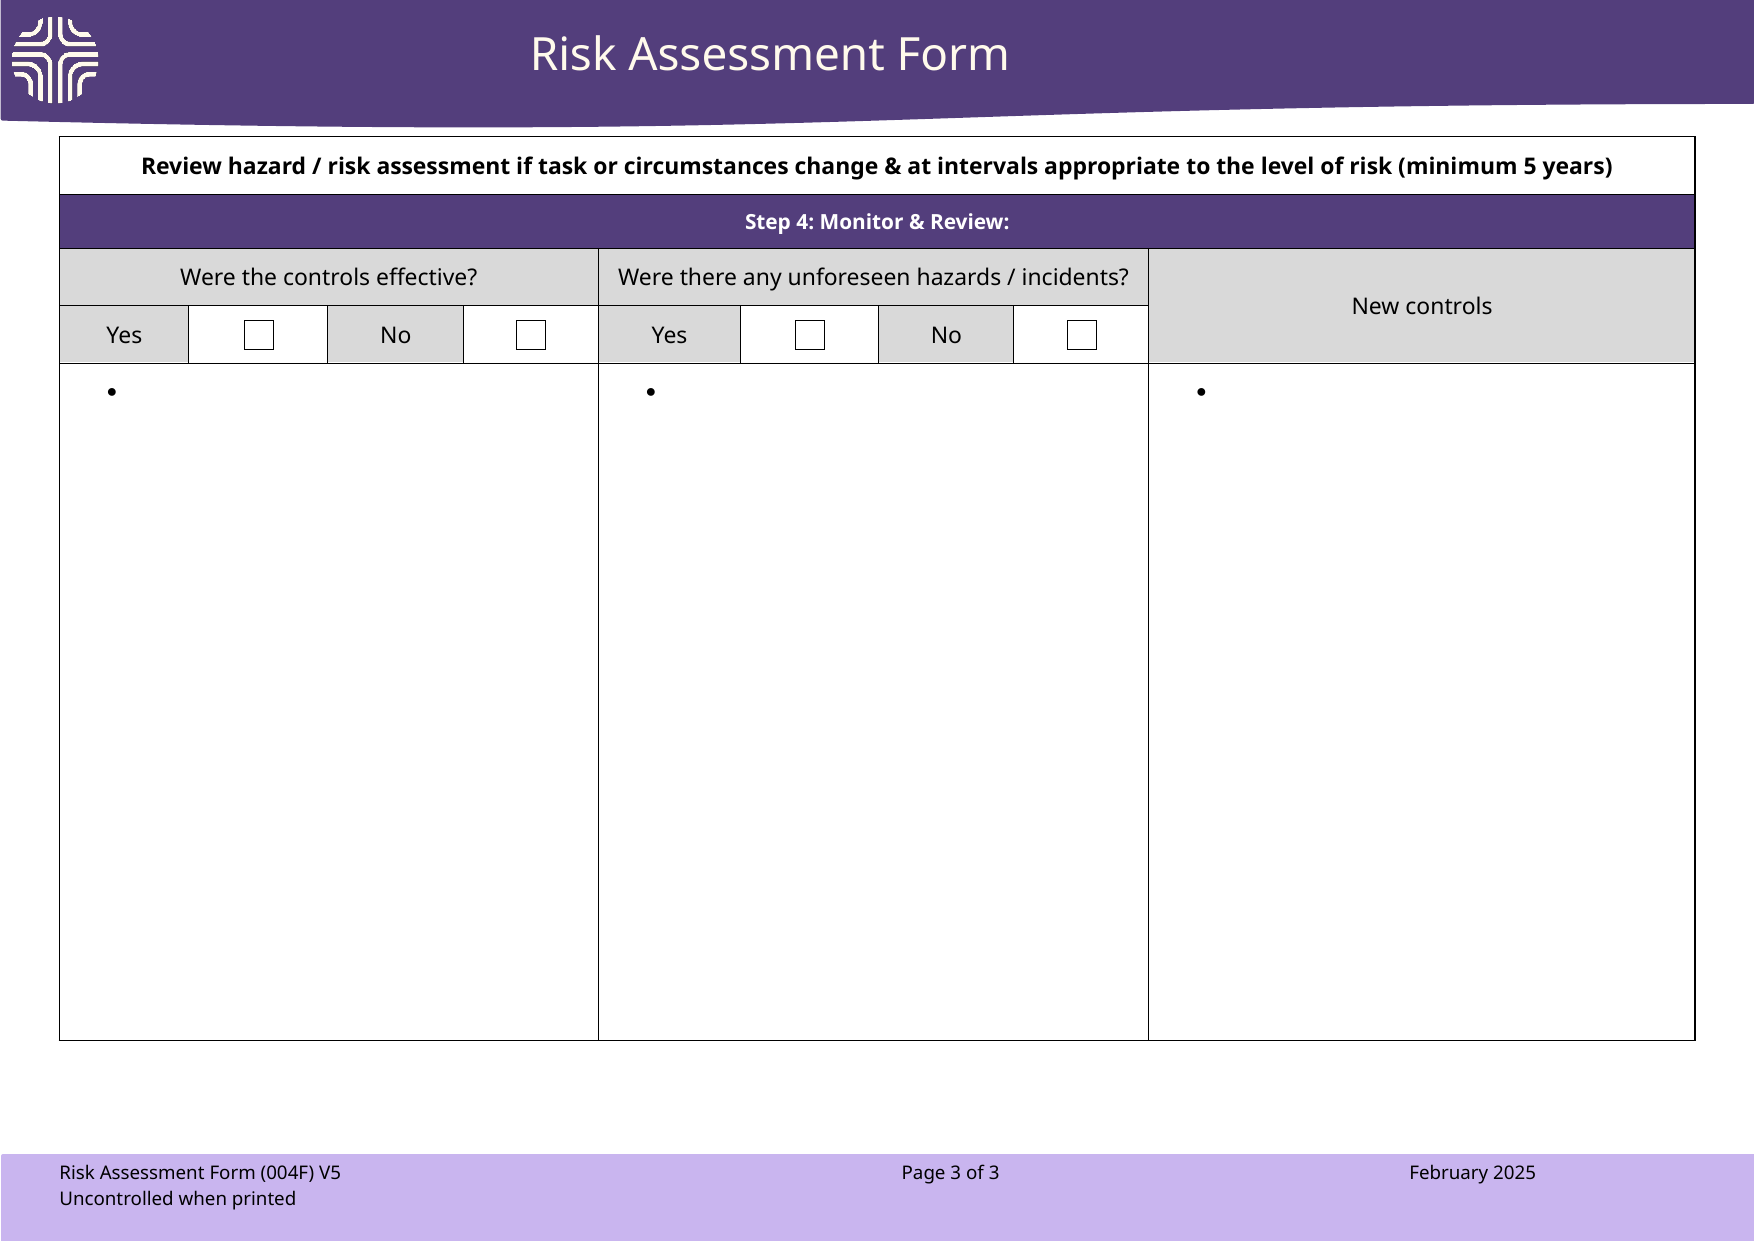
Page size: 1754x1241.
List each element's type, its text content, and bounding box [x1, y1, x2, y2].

table_cell [599, 364, 1148, 1040]
table_cell [1149, 364, 1694, 1040]
table_cell Were there any unforeseen hazards / incidents? [599, 249, 1148, 305]
table_cell [741, 306, 878, 362]
table_cell Yes [599, 306, 740, 362]
table_cell New controls [1149, 249, 1694, 362]
table_cell [464, 306, 598, 362]
table_cell [60, 364, 598, 1040]
table_cell [189, 306, 327, 362]
table_cell Yes [60, 306, 188, 362]
table_cell Step 4: Monitor & Review: [60, 195, 1694, 248]
table_cell [1014, 306, 1148, 362]
picture [0, 0, 129, 134]
table_cell No [879, 306, 1013, 362]
table_cell No [328, 306, 463, 362]
table_cell Were the controls effective? [60, 249, 598, 305]
table_header Review hazard / risk assessment if task or circumstances change & at intervals appropriate to the level of risk (minimum 5 years) [60, 137, 1694, 193]
